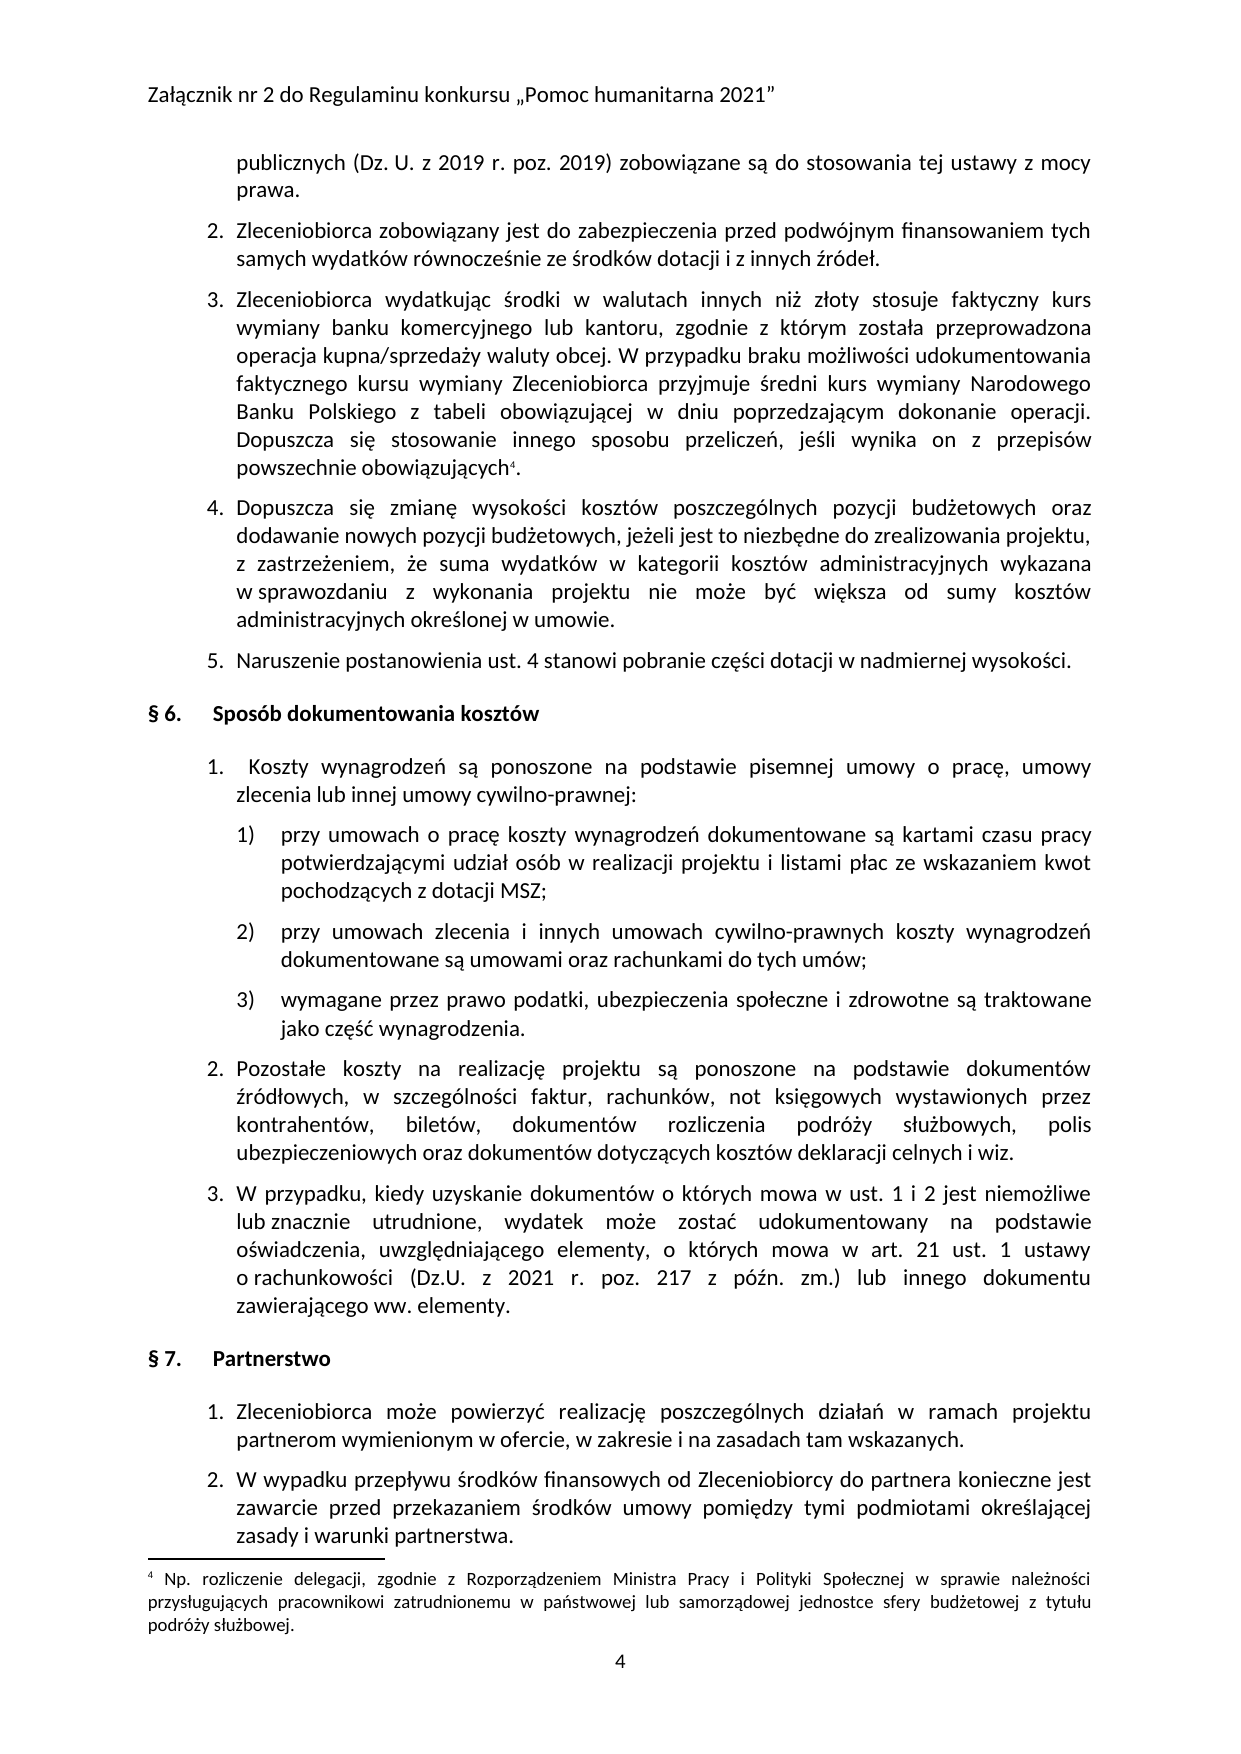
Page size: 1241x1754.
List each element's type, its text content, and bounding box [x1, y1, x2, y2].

text Sposób dokumentowania kosztów [148, 699, 1093, 727]
text przy umowach o pracę koszty wynagrodzeń dokumentowane są kartami czasu pracy potwierdzającymi udział osób w realizacji projektu i listami płac ze wskazaniem kwot pochodzących z dotacji MSZ; [236, 821, 1093, 904]
text Zleceniobiorca wydatkując środki w walutach innych niż złoty stosuje faktyczny kurs wymiany banku komercyjnego lub kantoru, zgodnie z którym została przeprowadzona operacja kupna/sprzedaży waluty obcej. W przypadku braku możliwości udokumentowania faktycznego kursu wymiany Zleceniobiorca przyjmuje średni kurs wymiany Narodowego Banku Polskiego z tabeli obowiązującej w dniu poprzedzającym dokonanie operacji. Dopuszcza się stosowanie innego sposobu przeliczeń, jeśli wynika on z przepisów powszechnie obowiązujących. [207, 285, 1093, 481]
text Dopuszcza się zmianę wysokości kosztów poszczególnych pozycji budżetowych oraz dodawanie nowych pozycji budżetowych, jeżeli jest to niezbędne do zrealizowania projektu, z zastrzeżeniem, że suma wydatków w kategorii kosztów administracyjnych wykazana w sprawozdaniu z wykonania projektu nie może być większa od sumy kosztów administracyjnych określonej w umowie. [207, 493, 1093, 633]
text W przypadku, kiedy uzyskanie dokumentów o których mowa w ust. 1 i 2 jest niemożliwe lub znacznie utrudnione, wydatek może zostać udokumentowany na podstawie oświadczenia, uwzględniającego elementy, o których mowa w art. 21 ust. 1 ustawy o rachunkowości (Dz.U. z 2021 r. poz. 217 z późn. zm.) lub innego dokumentu zawierającego ww. elementy. [207, 1179, 1093, 1319]
text Koszty wynagrodzeń są ponoszone na podstawie pisemnej umowy o pracę, umowy zlecenia lub innej umowy cywilno-prawnej: [207, 752, 1093, 808]
text wymagane przez prawo podatki, ubezpieczenia społeczne i zdrowotne są traktowane jako część wynagrodzenia. [236, 986, 1093, 1042]
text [207, 148, 1093, 204]
text Zleceniobiorca może powierzyć realizację poszczególnych działań w ramach projektu partnerom wymienionym w ofercie, w zakresie i na zasadach tam wskazanych. [207, 1397, 1093, 1453]
text Zleceniobiorca zobowiązany jest do zabezpieczenia przed podwójnym finansowaniem tych samych wydatków równocześnie ze środków dotacji i z innych źródeł. [207, 216, 1093, 272]
text Naruszenie postanowienia ust. 4 stanowi pobranie części dotacji w nadmiernej wysokości. [207, 646, 1093, 674]
text Partnerstwo [148, 1344, 1093, 1372]
text Pozostałe koszty na realizację projektu są ponoszone na podstawie dokumentów źródłowych, w szczególności faktur, rachunków, not księgowych wystawionych przez kontrahentów, biletów, dokumentów rozliczenia podróży służbowych, polis ubezpieczeniowych oraz dokumentów dotyczących kosztów deklaracji celnych i wiz. [207, 1054, 1093, 1166]
text przy umowach zlecenia i innych umowach cywilno-prawnych koszty wynagrodzeń dokumentowane są umowami oraz rachunkami do tych umów; [236, 917, 1093, 973]
text W wypadku przepływu środków finansowych od Zleceniobiorcy do partnera konieczne jest zawarcie przed przekazaniem środków umowy pomiędzy tymi podmiotami określającej zasady i warunki partnerstwa. [207, 1465, 1093, 1549]
